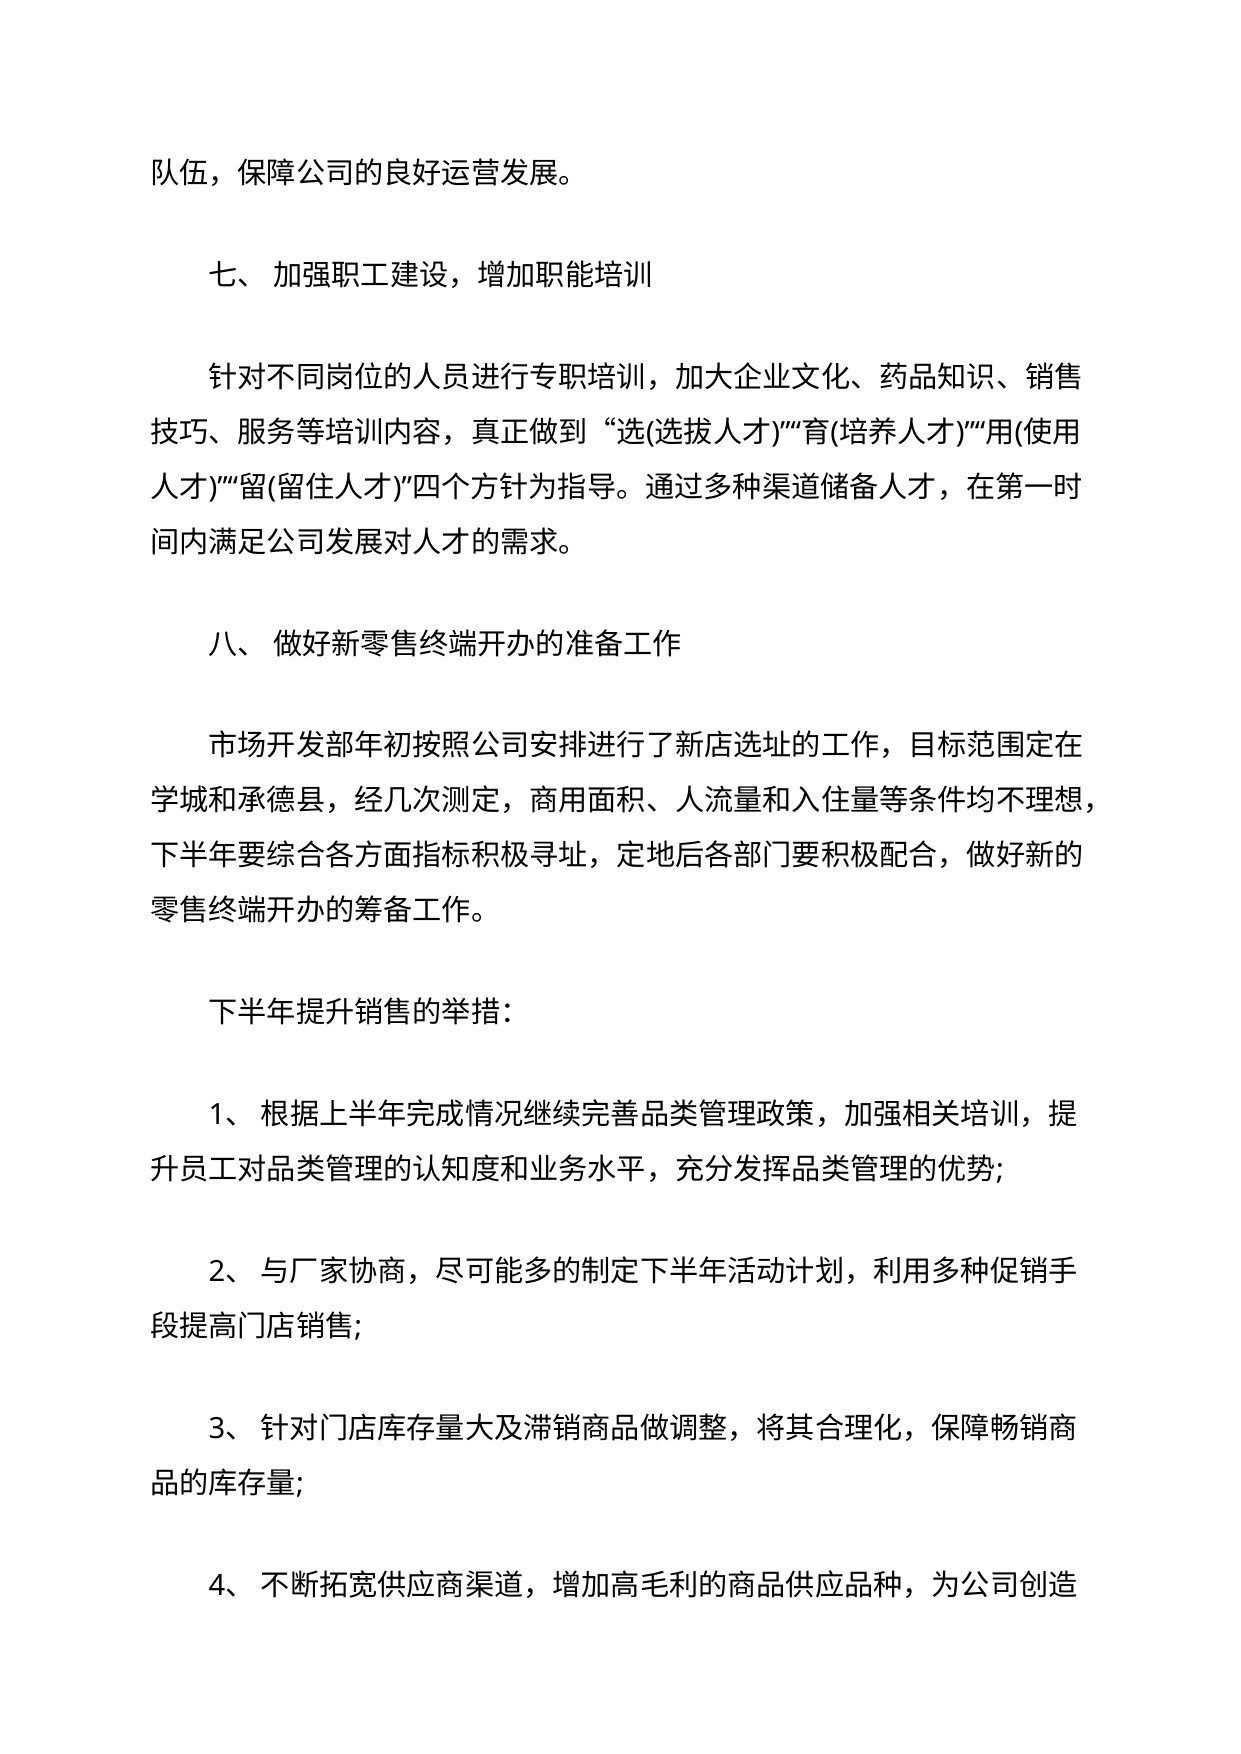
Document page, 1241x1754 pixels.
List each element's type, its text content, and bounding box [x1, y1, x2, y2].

text 七、 加强职工建设，增加职能培训 [150, 252, 1090, 294]
text 市场开发部年初按照公司安排进行了新店选址的工作，目标范围定在学城和承德县，经几次测定，商用面积、人流量和入住量等条件均不理想，下半年要综合各方面指标积极寻址，定地后各部门要积极配合，做好新的零售终端开办的筹备工作。 [150, 722, 1090, 929]
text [150, 150, 1090, 192]
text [150, 1561, 1090, 1603]
text 2、 与厂家协商，尽可能多的制定下半年活动计划，利用多种促销手段提高门店销售; [150, 1247, 1090, 1344]
text 1、 根据上半年完成情况继续完善品类管理政策，加强相关培训，提升员工对品类管理的认知度和业务水平，充分发挥品类管理的优势; [150, 1090, 1090, 1188]
text 针对不同岗位的人员进行专职培训，加大企业文化、药品知识、销售技巧、服务等培训内容，真正做到“选(选拔人才)”“育(培养人才)”“用(使用人才)”“留(留住人才)”四个方针为指导。通过多种渠道储备人才，在第一时间内满足公司发展对人才的需求。 [150, 353, 1090, 561]
text 下半年提升销售的举措： [150, 988, 1090, 1031]
text 八、 做好新零售终端开办的准备工作 [150, 620, 1090, 662]
text 3、 针对门店库存量大及滞销商品做调整，将其合理化，保障畅销商品的库存量; [150, 1404, 1090, 1502]
